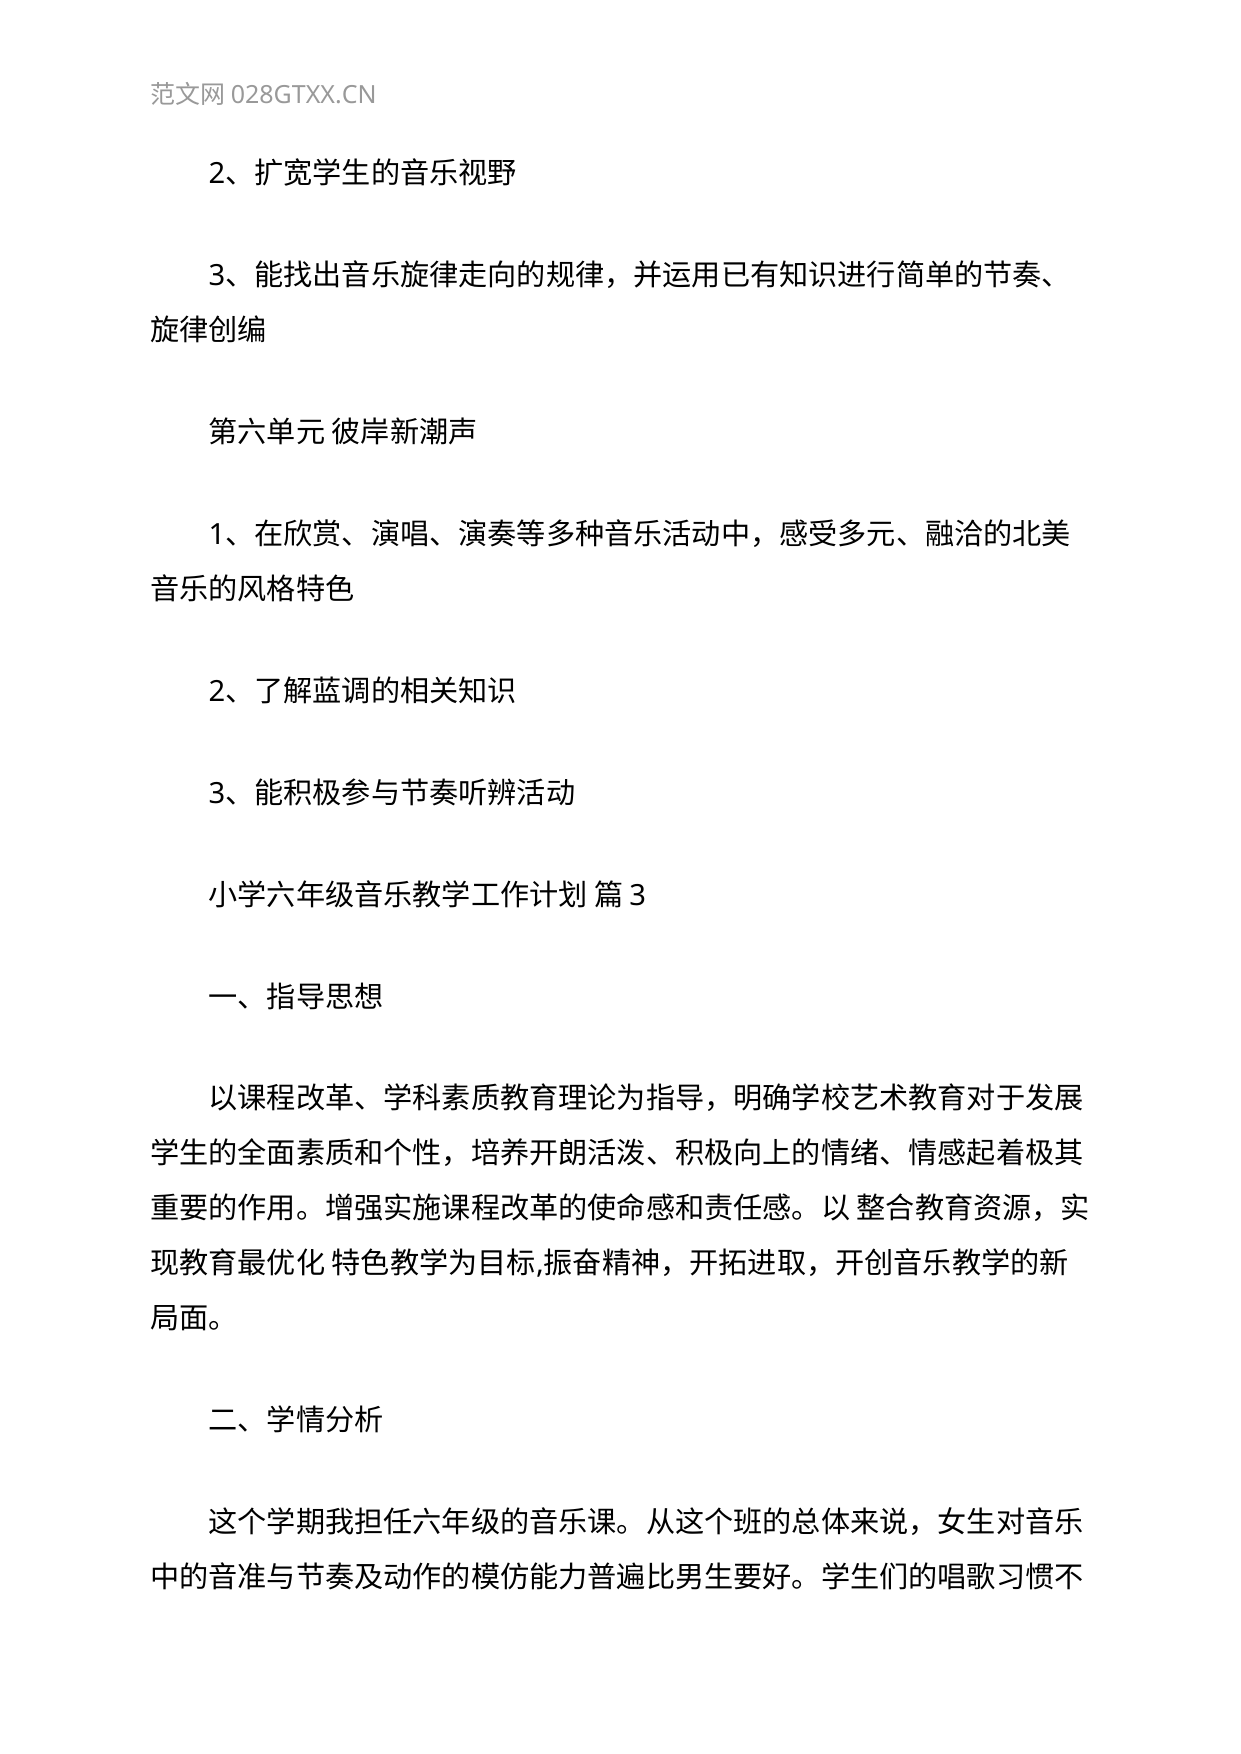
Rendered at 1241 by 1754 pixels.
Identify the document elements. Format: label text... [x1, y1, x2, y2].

text 2、了解蓝调的相关知识 [150, 667, 1090, 710]
text 3、能找出音乐旋律走向的规律，并运用已有知识进行简单的节奏、旋律创编 [150, 252, 1090, 349]
text 以课程改革、学科素质教育理论为指导，明确学校艺术教育对于发展学生的全面素质和个性，培养开朗活泼、积极向上的情绪、情感起着极其重要的作用。增强实施课程改革的使命感和责任感。以 整合教育资源，实现教育最优化 特色教学为目标,振奋精神，开拓进取，开创音乐教学的新局面。 [150, 1075, 1090, 1337]
text 小学六年级音乐教学工作计划 篇3 [150, 871, 1090, 914]
text 二、学情分析 [150, 1396, 1090, 1439]
text 一、指导思想 [150, 973, 1090, 1016]
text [150, 1498, 1090, 1595]
text 1、在欣赏、演唱、演奏等多种音乐活动中，感受多元、融洽的北美音乐的风格特色 [150, 511, 1090, 608]
text 3、能积极参与节奏听辨活动 [150, 769, 1090, 812]
text 2、扩宽学生的音乐视野 [150, 150, 1090, 192]
text 第六单元 彼岸新潮声 [150, 409, 1090, 451]
